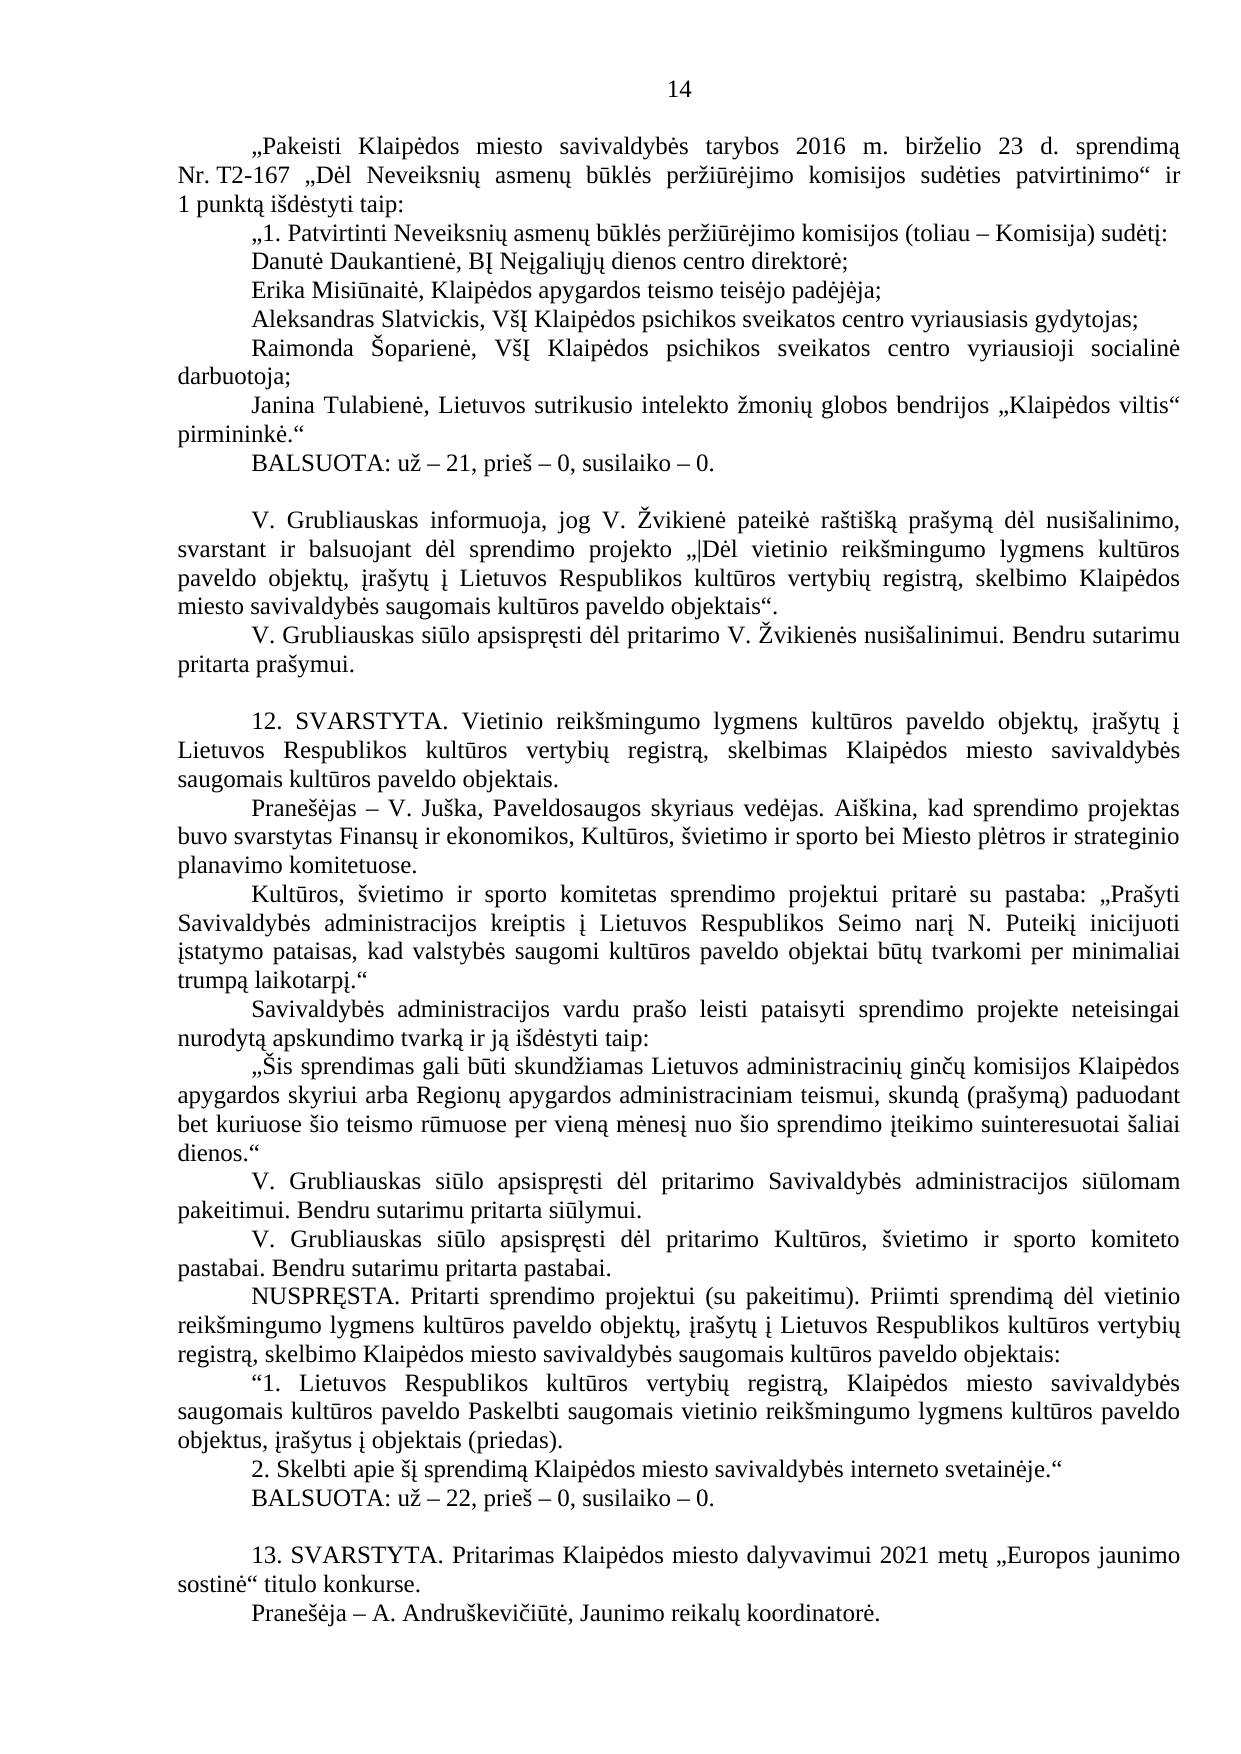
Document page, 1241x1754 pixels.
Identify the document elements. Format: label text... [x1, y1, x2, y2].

text Kultūros, švietimo ir sporto komitetas sprendimo projektui pritarė su pastaba: „Prašyti Savivaldybės administracijos kreiptis į Lietuvos Respublikos Seimo narį N. Puteikį inicijuoti įstatymo pataisas, kad valstybės saugomi kultūros paveldo objektai būtų tvarkomi per minimaliai trumpą laikotarpį.“ [177, 879, 1181, 994]
text „1. Patvirtinti Neveiksnių asmenų būklės peržiūrėjimo komisijos (toliau – Komisija) sudėtį: [177, 218, 1181, 246]
text „Šis sprendimas gali būti skundžiamas Lietuvos administracinių ginčų komisijos Klaipėdos apygardos skyriui arba Regionų apygardos administraciniam teismui, skundą (prašymą) paduodant bet kuriuose šio teismo rūmuose per vieną mėnesį nuo šio sprendimo įteikimo suinteresuotai šaliai dienos.“ [177, 1051, 1181, 1166]
text V. Grubliauskas informuoja, jog V. Žvikienė pateikė raštišką prašymą dėl nusišalinimo, svarstant ir balsuojant dėl sprendimo projekto „|Dėl vietinio reikšmingumo lygmens kultūros paveldo objektų, įrašytų į Lietuvos Respublikos kultūros vertybių registrą, skelbimo Klaipėdos miesto savivaldybės saugomais kultūros paveldo objektais“. [177, 505, 1181, 620]
text V. Grubliauskas siūlo apsispręsti dėl pritarimo V. Žvikienės nusišalinimui. Bendru sutarimu pritarta prašymui. [177, 620, 1181, 678]
text 2. Skelbti apie šį sprendimą Klaipėdos miesto savivaldybės interneto svetainėje.“ [251, 1454, 1181, 1483]
text 12. SVARSTYTA. Vietinio reikšmingumo lygmens kultūros paveldo objektų, įrašytų į Lietuvos Respublikos kultūros vertybių registrą, skelbimas Klaipėdos miesto savivaldybės saugomais kultūros paveldo objektais. [177, 706, 1181, 793]
text Janina Tulabienė, Lietuvos sutrikusio intelekto žmonių globos bendrijos „Klaipėdos viltis“ pirmininkė.“ [177, 390, 1181, 448]
text BALSUOTA: už – 22, prieš – 0, susilaiko – 0. [177, 1483, 1181, 1511]
text “1. Lietuvos Respublikos kultūros vertybių registrą, Klaipėdos miesto savivaldybės saugomais kultūros paveldo Paskelbti saugomais vietinio reikšmingumo lygmens kultūros paveldo objektus, įrašytus į objektais (priedas). [177, 1368, 1181, 1454]
text 13. SVARSTYTA. Pritarimas Klaipėdos miesto dalyvavimui 2021 metų „Europos jaunimo sostinė“ titulo konkurse. [177, 1540, 1181, 1598]
text Savivaldybės administracijos vardu prašo leisti pataisyti sprendimo projekte neteisingai nurodytą apskundimo tvarką ir ją išdėstyti taip: [177, 994, 1181, 1051]
text Raimonda Šoparienė, VšĮ Klaipėdos psichikos sveikatos centro vyriausioji socialinė darbuotoja; [177, 333, 1181, 390]
text „Pakeisti Klaipėdos miesto savivaldybės tarybos 2016 m. birželio 23 d. sprendimą Nr. T2-167 „Dėl Neveiksnių asmenų būklės peržiūrėjimo komisijos sudėties patvirtinimo“ ir 1 punktą išdėstyti taip: [177, 131, 1181, 218]
text NUSPRĘSTA. Pritarti sprendimo projektui (su pakeitimu). Priimti sprendimą dėl vietinio reikšmingumo lygmens kultūros paveldo objektų, įrašytų į Lietuvos Respublikos kultūros vertybių registrą, skelbimo Klaipėdos miesto savivaldybės saugomais kultūros paveldo objektais: [177, 1281, 1181, 1368]
text Pranešėjas – V. Juška, Paveldosaugos skyriaus vedėjas. Aiškina, kad sprendimo projektas buvo svarstytas Finansų ir ekonomikos, Kultūros, švietimo ir sporto bei Miesto plėtros ir strateginio planavimo komitetuose. [177, 793, 1181, 879]
text Aleksandras Slatvickis, VšĮ Klaipėdos psichikos sveikatos centro vyriausiasis gydytojas; [177, 304, 1181, 333]
text Pranešėja – A. Andruškevičiūtė, Jaunimo reikalų koordinatorė. [177, 1598, 1181, 1626]
text V. Grubliauskas siūlo apsispręsti dėl pritarimo Savivaldybės administracijos siūlomam pakeitimui. Bendru sutarimu pritarta siūlymui. [177, 1166, 1181, 1224]
text Erika Misiūnaitė, Klaipėdos apygardos teismo teisėjo padėjėja; [177, 275, 1181, 304]
text V. Grubliauskas siūlo apsispręsti dėl pritarimo Kultūros, švietimo ir sporto komiteto pastabai. Bendru sutarimu pritarta pastabai. [177, 1224, 1181, 1281]
text Danutė Daukantienė, BĮ Neįgaliųjų dienos centro direktorė; [177, 246, 1181, 275]
text BALSUOTA: už – 21, prieš – 0, susilaiko – 0. [177, 448, 1181, 476]
